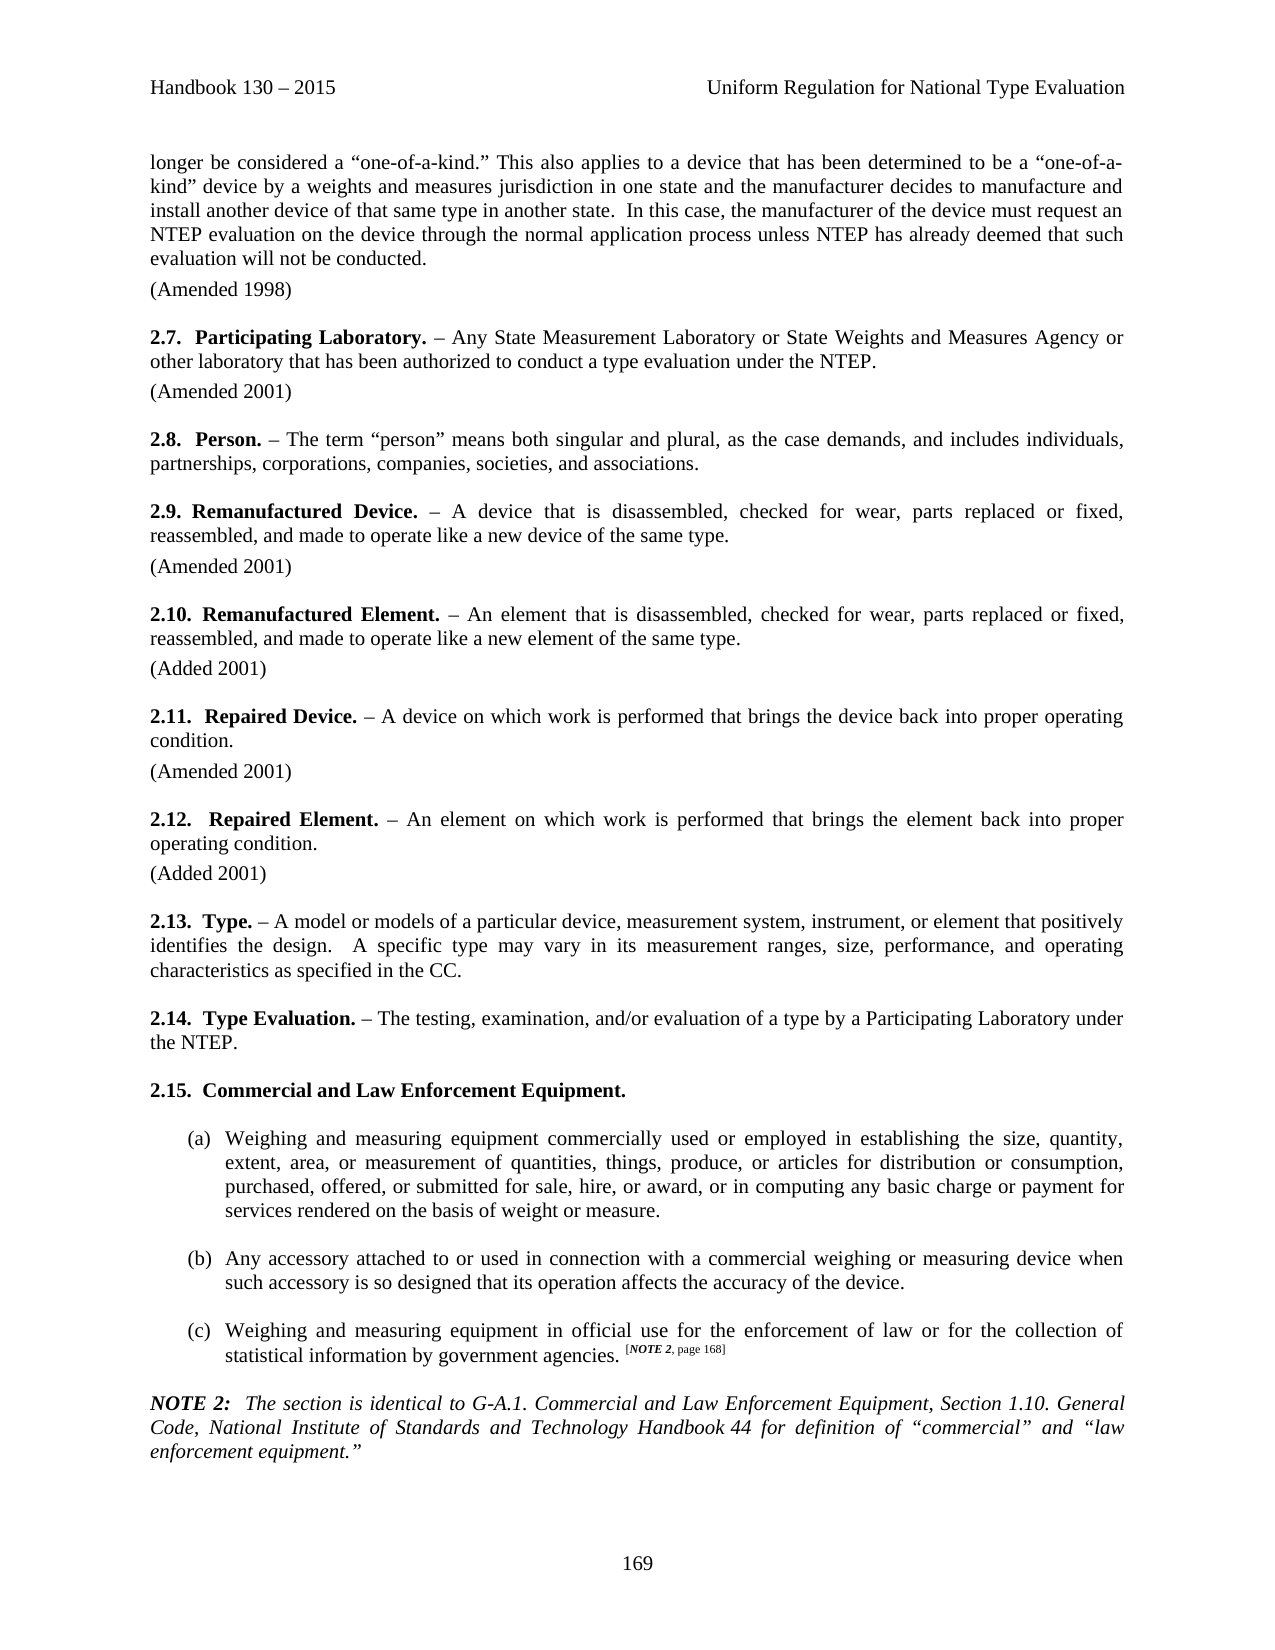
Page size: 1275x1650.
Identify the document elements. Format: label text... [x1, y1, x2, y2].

text (Added 2001) [150, 656, 1125, 680]
text 2.14. Type Evaluation. – The testing, examination, and/or evaluation of a type by a Participating Laboratory under the NTEP. [150, 1006, 1125, 1054]
text 2.11. Repaired Device. – A device on which work is performed that brings the device back into proper operating condition. [150, 704, 1125, 752]
text NOTE 2: The section is identical to G-A.1. Commercial and Law Enforcement Equipment, Section 1.10. General Code, National Institute of Standards and Technology Handbook 44 for definition of “commercial” and “law enforcement equipment.” [150, 1391, 1125, 1463]
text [150, 150, 1125, 270]
text (Amended 2001) [150, 554, 1125, 578]
text 2.10. Remanufactured Element. – An element that is disassembled, checked for wear, parts replaced or fixed, reassembled, and made to operate like a new element of the same type. [150, 602, 1125, 650]
text 2.7. Participating Laboratory. – Any State Measurement Laboratory or State Weights and Measures Agency or other laboratory that has been authorized to conduct a type evaluation under the NTEP. [150, 325, 1125, 373]
text 2.12. Repaired Element. – An element on which work is performed that brings the element back into proper operating condition. [150, 807, 1125, 855]
text 2.9. Remanufactured Device. – A device that is disassembled, checked for wear, parts replaced or fixed, reassembled, and made to operate like a new device of the same type. [150, 499, 1125, 547]
text (Amended 2001) [150, 379, 1125, 403]
text 2.15. Commercial and Law Enforcement Equipment. [150, 1078, 1125, 1102]
text (Added 2001) [150, 861, 1125, 885]
text (Amended 1998) [150, 277, 1125, 301]
list Weighing and measuring equipment in official use for the enforcement of law or for the collection of statistical information by government agencies. [NOTE 2, page 168] [187, 1318, 1125, 1367]
text 2.13. Type. – A model or models of a particular device, measurement system, instrument, or element that positively identifies the design. A specific type may vary in its measurement ranges, size, performance, and operating characteristics as specified in the CC. [150, 909, 1125, 982]
list Any accessory attached to or used in connection with a commercial weighing or measuring device when such accessory is so designed that its operation affects the accuracy of the device. [187, 1246, 1125, 1294]
text 2.8. Person. – The term “person” means both singular and plural, as the case demands, and includes individuals, partnerships, corporations, companies, societies, and associations. [150, 427, 1125, 475]
list Weighing and measuring equipment commercially used or employed in establishing the size, quantity, extent, area, or measurement of quantities, things, produce, or articles for distribution or consumption, purchased, offered, or submitted for sale, hire, or award, or in computing any basic charge or payment for services rendered on the basis of weight or measure. [187, 1126, 1125, 1222]
text (Amended 2001) [150, 759, 1125, 783]
